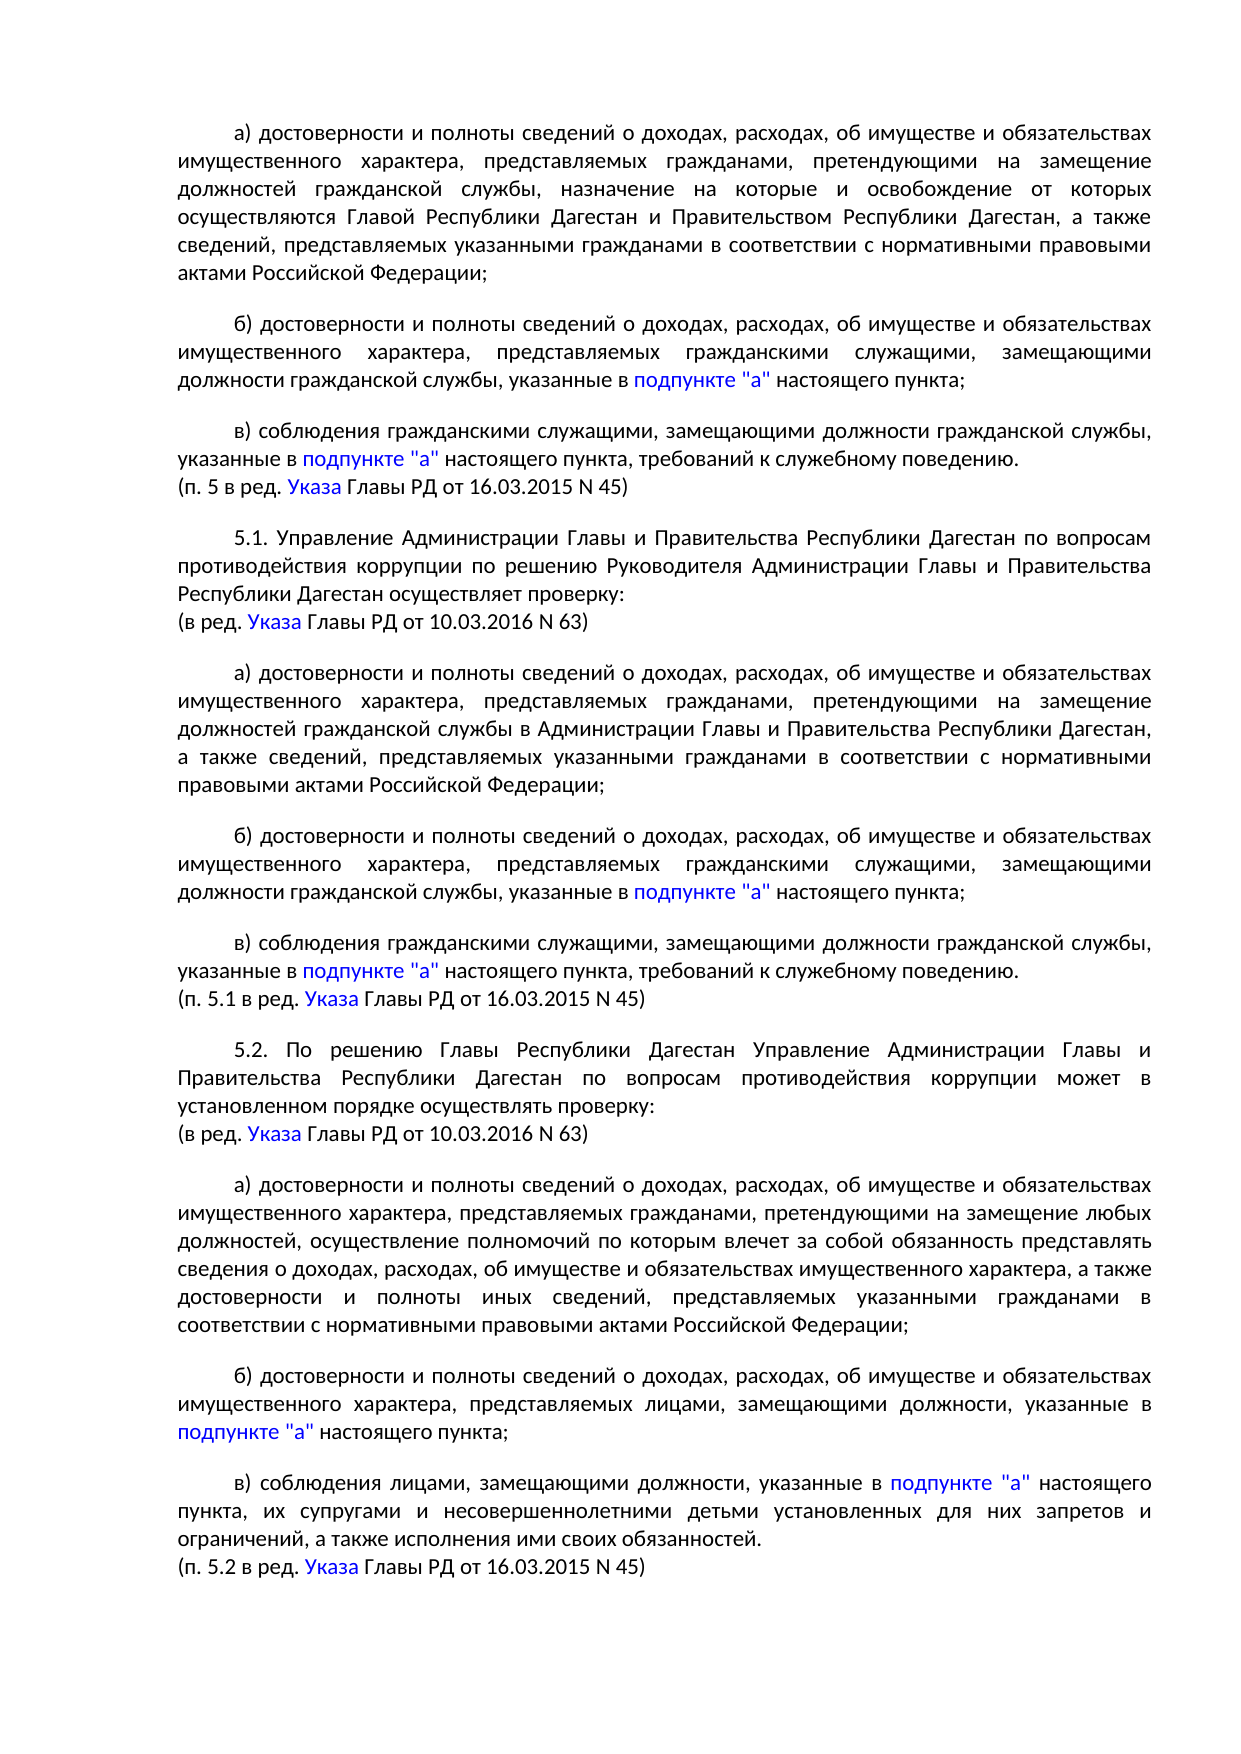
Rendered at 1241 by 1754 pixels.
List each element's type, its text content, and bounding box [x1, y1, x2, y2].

text (п. 5.1 в ред. Указа Главы РД от 16.03.2015 N 45) [177, 984, 1152, 1012]
text б) достоверности и полноты сведений о доходах, расходах, об имуществе и обязательствах имущественного характера, представляемых лицами, замещающими должности, указанные в подпункте "а" настоящего пункта; [177, 1361, 1152, 1445]
text (п. 5 в ред. Указа Главы РД от 16.03.2015 N 45) [177, 472, 1152, 500]
text в) соблюдения лицами, замещающими должности, указанные в подпункте "а" настоящего пункта, их супругами и несовершеннолетними детьми установленных для них запретов и ограничений, а также исполнения ими своих обязанностей. [177, 1468, 1152, 1552]
text б) достоверности и полноты сведений о доходах, расходах, об имуществе и обязательствах имущественного характера, представляемых гражданскими служащими, замещающими должности гражданской службы, указанные в подпункте "а" настоящего пункта; [177, 309, 1152, 393]
text (п. 5.2 в ред. Указа Главы РД от 16.03.2015 N 45) [177, 1552, 1152, 1580]
text а) достоверности и полноты сведений о доходах, расходах, об имуществе и обязательствах имущественного характера, представляемых гражданами, претендующими на замещение должностей гражданской службы, назначение на которые и освобождение от которых осуществляются Главой Республики Дагестан и Правительством Республики Дагестан, а также сведений, представляемых указанными гражданами в соответствии с нормативными правовыми актами Российской Федерации; [177, 118, 1152, 286]
text в) соблюдения гражданскими служащими, замещающими должности гражданской службы, указанные в подпункте "а" настоящего пункта, требований к служебному поведению. [177, 928, 1152, 984]
text (в ред. Указа Главы РД от 10.03.2016 N 63) [177, 1119, 1152, 1147]
text (в ред. Указа Главы РД от 10.03.2016 N 63) [177, 607, 1152, 635]
text а) достоверности и полноты сведений о доходах, расходах, об имуществе и обязательствах имущественного характера, представляемых гражданами, претендующими на замещение должностей гражданской службы в Администрации Главы и Правительства Республики Дагестан, а также сведений, представляемых указанными гражданами в соответствии с нормативными правовыми актами Российской Федерации; [177, 658, 1152, 798]
text 5.1. Управление Администрации Главы и Правительства Республики Дагестан по вопросам противодействия коррупции по решению Руководителя Администрации Главы и Правительства Республики Дагестан осуществляет проверку: [177, 523, 1152, 607]
text б) достоверности и полноты сведений о доходах, расходах, об имуществе и обязательствах имущественного характера, представляемых гражданскими служащими, замещающими должности гражданской службы, указанные в подпункте "а" настоящего пункта; [177, 821, 1152, 905]
text а) достоверности и полноты сведений о доходах, расходах, об имуществе и обязательствах имущественного характера, представляемых гражданами, претендующими на замещение любых должностей, осуществление полномочий по которым влечет за собой обязанность представлять сведения о доходах, расходах, об имуществе и обязательствах имущественного характера, а также достоверности и полноты иных сведений, представляемых указанными гражданами в соответствии с нормативными правовыми актами Российской Федерации; [177, 1170, 1152, 1338]
text в) соблюдения гражданскими служащими, замещающими должности гражданской службы, указанные в подпункте "а" настоящего пункта, требований к служебному поведению. [177, 416, 1152, 472]
text 5.2. По решению Главы Республики Дагестан Управление Администрации Главы и Правительства Республики Дагестан по вопросам противодействия коррупции может в установленном порядке осуществлять проверку: [177, 1035, 1152, 1119]
